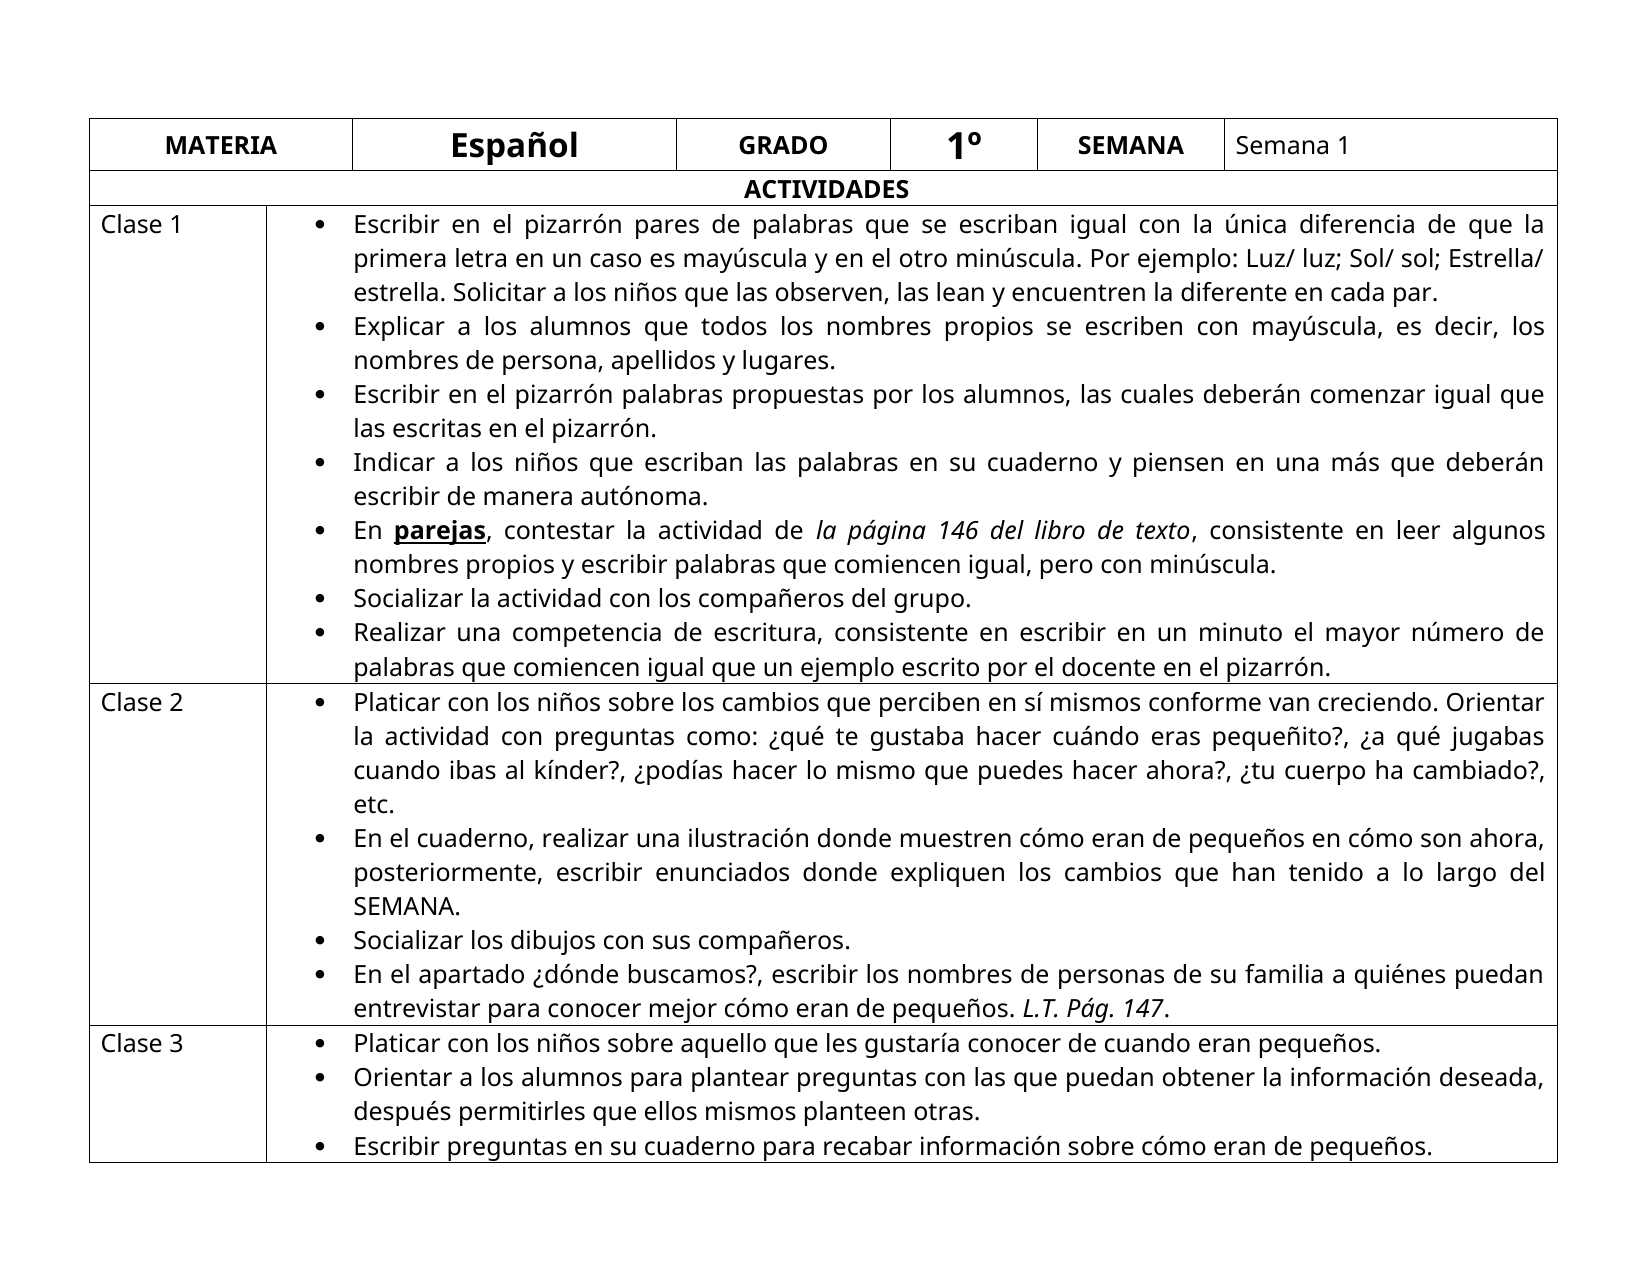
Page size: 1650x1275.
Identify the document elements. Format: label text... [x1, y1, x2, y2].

table_cell Escribir en el pizarrón pares de palabras que se escriban igual con la única diferencia de que la primera letra en un caso es mayúscula y en el otro minúscula. Por ejemplo: Luz/ luz; Sol/ sol; Estrella/ estrella. Solicitar a los niños que las observen, las lean y encuentren la diferente en cada par. Explicar a los alumnos que todos los nombres propios se escriben con mayúscula, es decir, los nombres de persona, apellidos y lugares. Escribir en el pizarrón palabras propuestas por los alumnos, las cuales deberán comenzar igual que las escritas en el pizarrón. Indicar a los niños que escriban las palabras en su cuaderno y piensen en una más que deberán escribir de manera autónoma. En parejas, contestar la actividad de la página 146 del libro de texto, consistente en leer algunos nombres propios y escribir palabras que comiencen igual, pero con minúscula. Socializar la actividad con los compañeros del grupo. Realizar una competencia de escritura, consistente en escribir en un minuto el mayor número de palabras que comiencen igual que un ejemplo escrito por el docente en el pizarrón. [267, 206, 1557, 683]
table_header MATERIA [90, 119, 352, 170]
table_header GRADO [677, 119, 890, 170]
table_cell Clase 2 [90, 684, 266, 1025]
table_cell Platicar con los niños sobre los cambios que perciben en sí mismos conforme van creciendo. Orientar la actividad con preguntas como: ¿qué te gustaba hacer cuándo eras pequeñito?, ¿a qué jugabas cuando ibas al kínder?, ¿podías hacer lo mismo que puedes hacer ahora?, ¿tu cuerpo ha cambiado?, etc. En el cuaderno, realizar una ilustración donde muestren cómo eran de pequeños en cómo son ahora, posteriormente, escribir enunciados donde expliquen los cambios que han tenido a lo largo del SEMANA. Socializar los dibujos con sus compañeros. En el apartado ¿dónde buscamos?, escribir los nombres de personas de su familia a quiénes puedan entrevistar para conocer mejor cómo eran de pequeños. L.T. Pág. 147. [267, 684, 1557, 1025]
table_cell Clase 3 [90, 1026, 266, 1162]
table_header 1º [891, 119, 1037, 170]
table_header SEMANA [1038, 119, 1224, 170]
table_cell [267, 1026, 1557, 1162]
table_header Español [353, 119, 676, 170]
table_cell Clase 1 [90, 206, 266, 683]
table_cell ACTIVIDADES [90, 171, 1557, 205]
table_header Semana 1 [1225, 119, 1557, 170]
